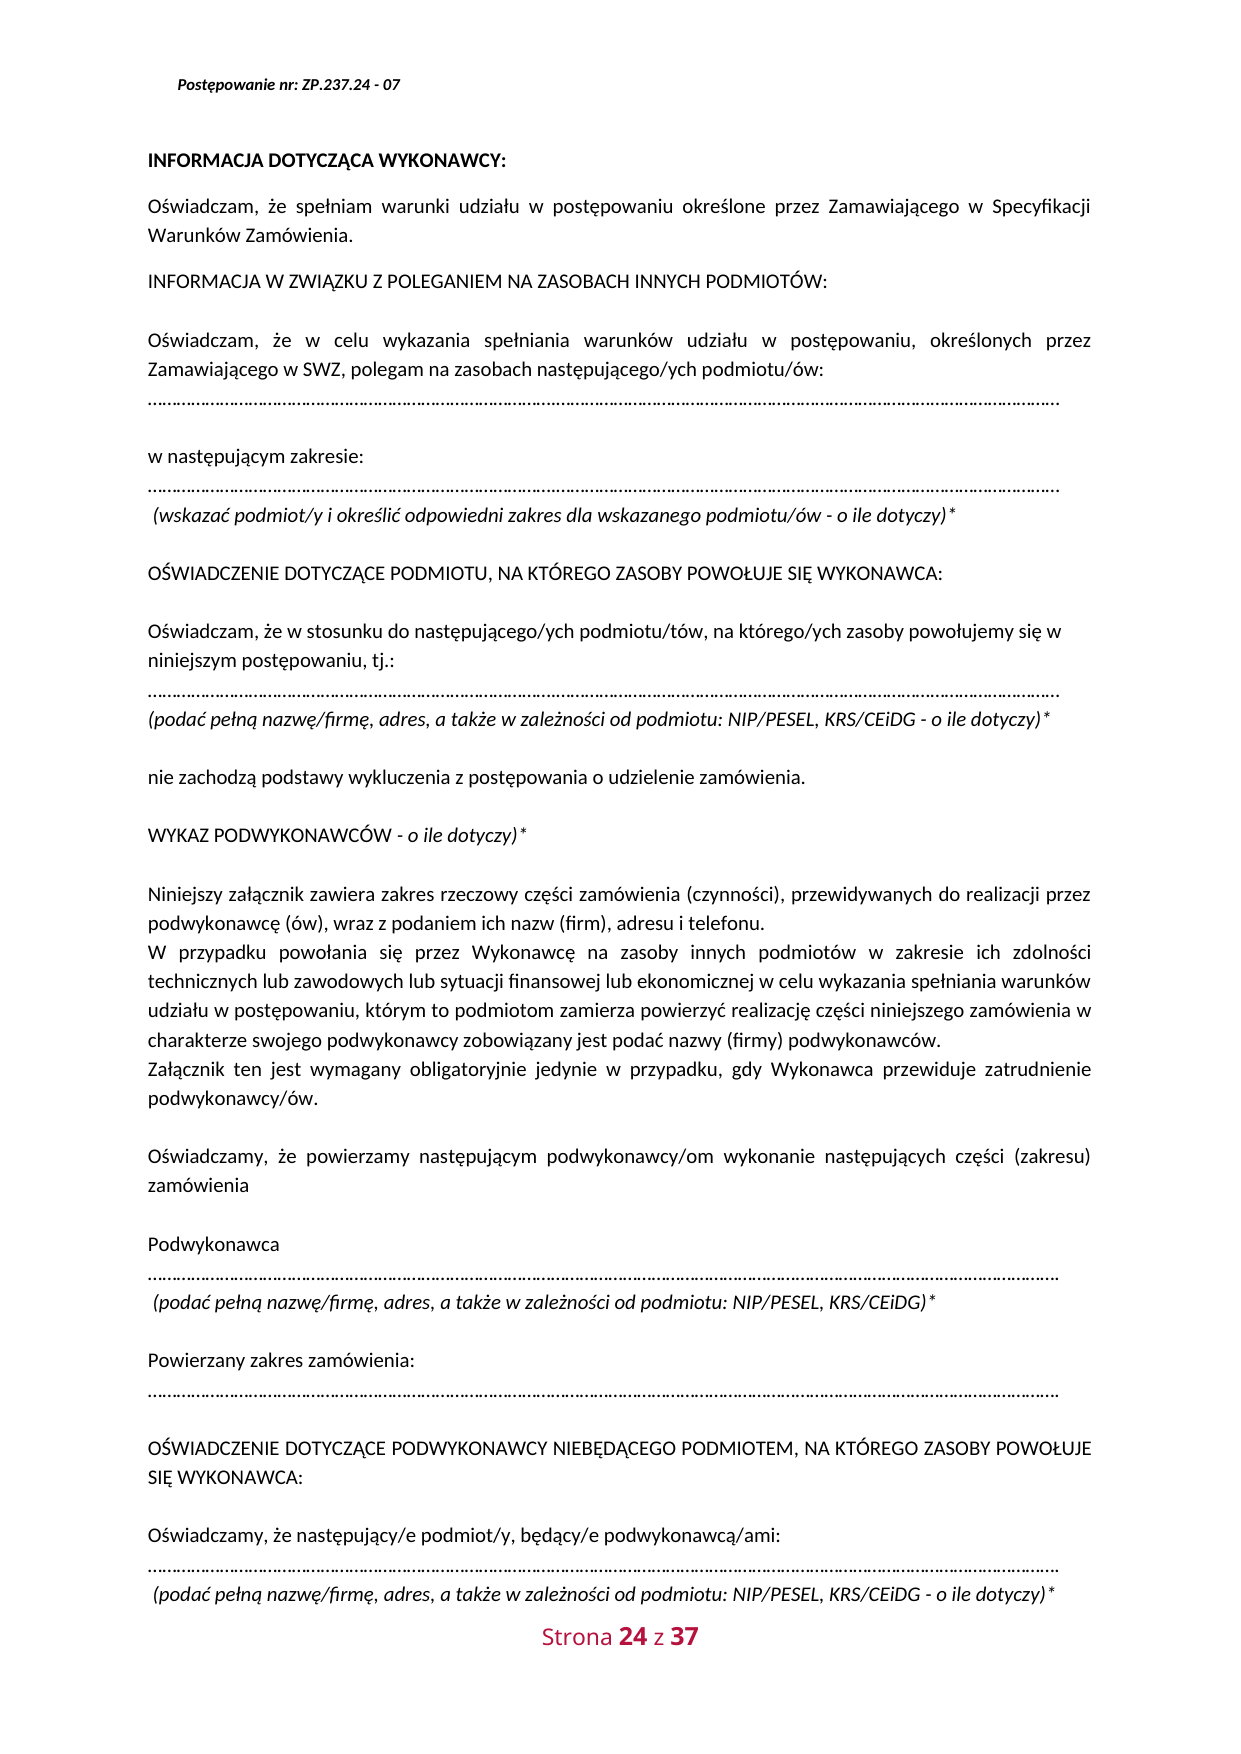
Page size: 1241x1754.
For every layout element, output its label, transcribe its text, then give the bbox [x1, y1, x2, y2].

text INFORMACJA DOTYCZĄCA WYKONAWCY: [148, 148, 1093, 173]
text Oświadczamy, że następujący/e podmiot/y, będący/e podwykonawcą/ami: [148, 1523, 1093, 1548]
text nie zachodzą podstawy wykluczenia z postępowania o udzielenie zamówienia. [148, 764, 1093, 790]
text WYKAZ PODWYKONAWCÓW - o ile dotyczy)* [148, 823, 1093, 848]
text ………………………………………………………………………….…………………………………………………………………………………………… [148, 473, 1093, 498]
text ………………………………………………………………………….…………………………………………………………………………………………… [148, 385, 1093, 411]
text Powierzany zakres zamówienia: [148, 1348, 1093, 1373]
text ………………………………………………………………………….…………………………………………………………………………………………… [148, 677, 1093, 702]
text Podwykonawca [148, 1231, 1093, 1256]
text INFORMACJA W ZWIĄZKU Z POLEGANIEM NA ZASOBACH INNYCH PODMIOTÓW: [148, 268, 1093, 294]
text (wskazać podmiot/y i określić odpowiedni zakres dla wskazanego podmiotu/ów - o ile dotyczy)* [148, 502, 1093, 527]
text Oświadczam, że spełniam warunki udziału w postępowaniu określone przez Zamawiającego w Specyfikacji Warunków Zamówienia. [148, 193, 1093, 248]
text Oświadczam, że w celu wykazania spełniania warunków udziału w postępowaniu, określonych przez Zamawiającego w SWZ, polegam na zasobach następującego/ych podmiotu/ów: [148, 327, 1093, 381]
text ………………………………………………………………………………………………………………………………………………………………………. [148, 1552, 1093, 1577]
text ………………………………………………………………………………………………………………………………………………………………………. [148, 1377, 1093, 1402]
text w następującym zakresie: [148, 443, 1093, 469]
text (podać pełną nazwę/firmę, adres, a także w zależności od podmiotu: NIP/PESEL, KRS/CEiDG)* [148, 1289, 1093, 1315]
text (podać pełną nazwę/firmę, adres, a także w zależności od podmiotu: NIP/PESEL, KRS/CEiDG - o ile dotyczy)* [148, 1581, 1093, 1606]
text OŚWIADCZENIE DOTYCZĄCE PODMIOTU, NA KTÓREGO ZASOBY POWOŁUJE SIĘ WYKONAWCA: [148, 560, 1093, 586]
text ………………………………………………………………………………………………………………………………………………………………………. [148, 1260, 1093, 1286]
text W przypadku powołania się przez Wykonawcę na zasoby innych podmiotów w zakresie ich zdolności technicznych lub zawodowych lub sytuacji finansowej lub ekonomicznej w celu wykazania spełniania warunków udziału w postępowaniu, którym to podmiotom zamierza powierzyć realizację części niniejszego zamówienia w charakterze swojego podwykonawcy zobowiązany jest podać nazwy (firmy) podwykonawców. [148, 939, 1093, 1052]
text Niniejszy załącznik zawiera zakres rzeczowy części zamówienia (czynności), przewidywanych do realizacji przez podwykonawcę (ów), wraz z podaniem ich nazw (firm), adresu i telefonu. [148, 881, 1093, 936]
text (podać pełną nazwę/firmę, adres, a także w zależności od podmiotu: NIP/PESEL, KRS/CEiDG - o ile dotyczy)* [148, 706, 1093, 731]
text Załącznik ten jest wymagany obligatoryjnie jedynie w przypadku, gdy Wykonawca przewiduje zatrudnienie podwykonawcy/ów. [148, 1056, 1093, 1111]
text OŚWIADCZENIE DOTYCZĄCE PODWYKONAWCY NIEBĘDĄCEGO PODMIOTEM, NA KTÓREGO ZASOBY POWOŁUJE SIĘ WYKONAWCA: [148, 1435, 1093, 1490]
text Oświadczam, że w stosunku do następującego/ych podmiotu/tów, na którego/ych zasoby powołujemy się w niniejszym postępowaniu, tj.: [148, 618, 1093, 673]
text Oświadczamy, że powierzamy następującym podwykonawcy/om wykonanie następujących części (zakresu) zamówienia [148, 1143, 1093, 1198]
